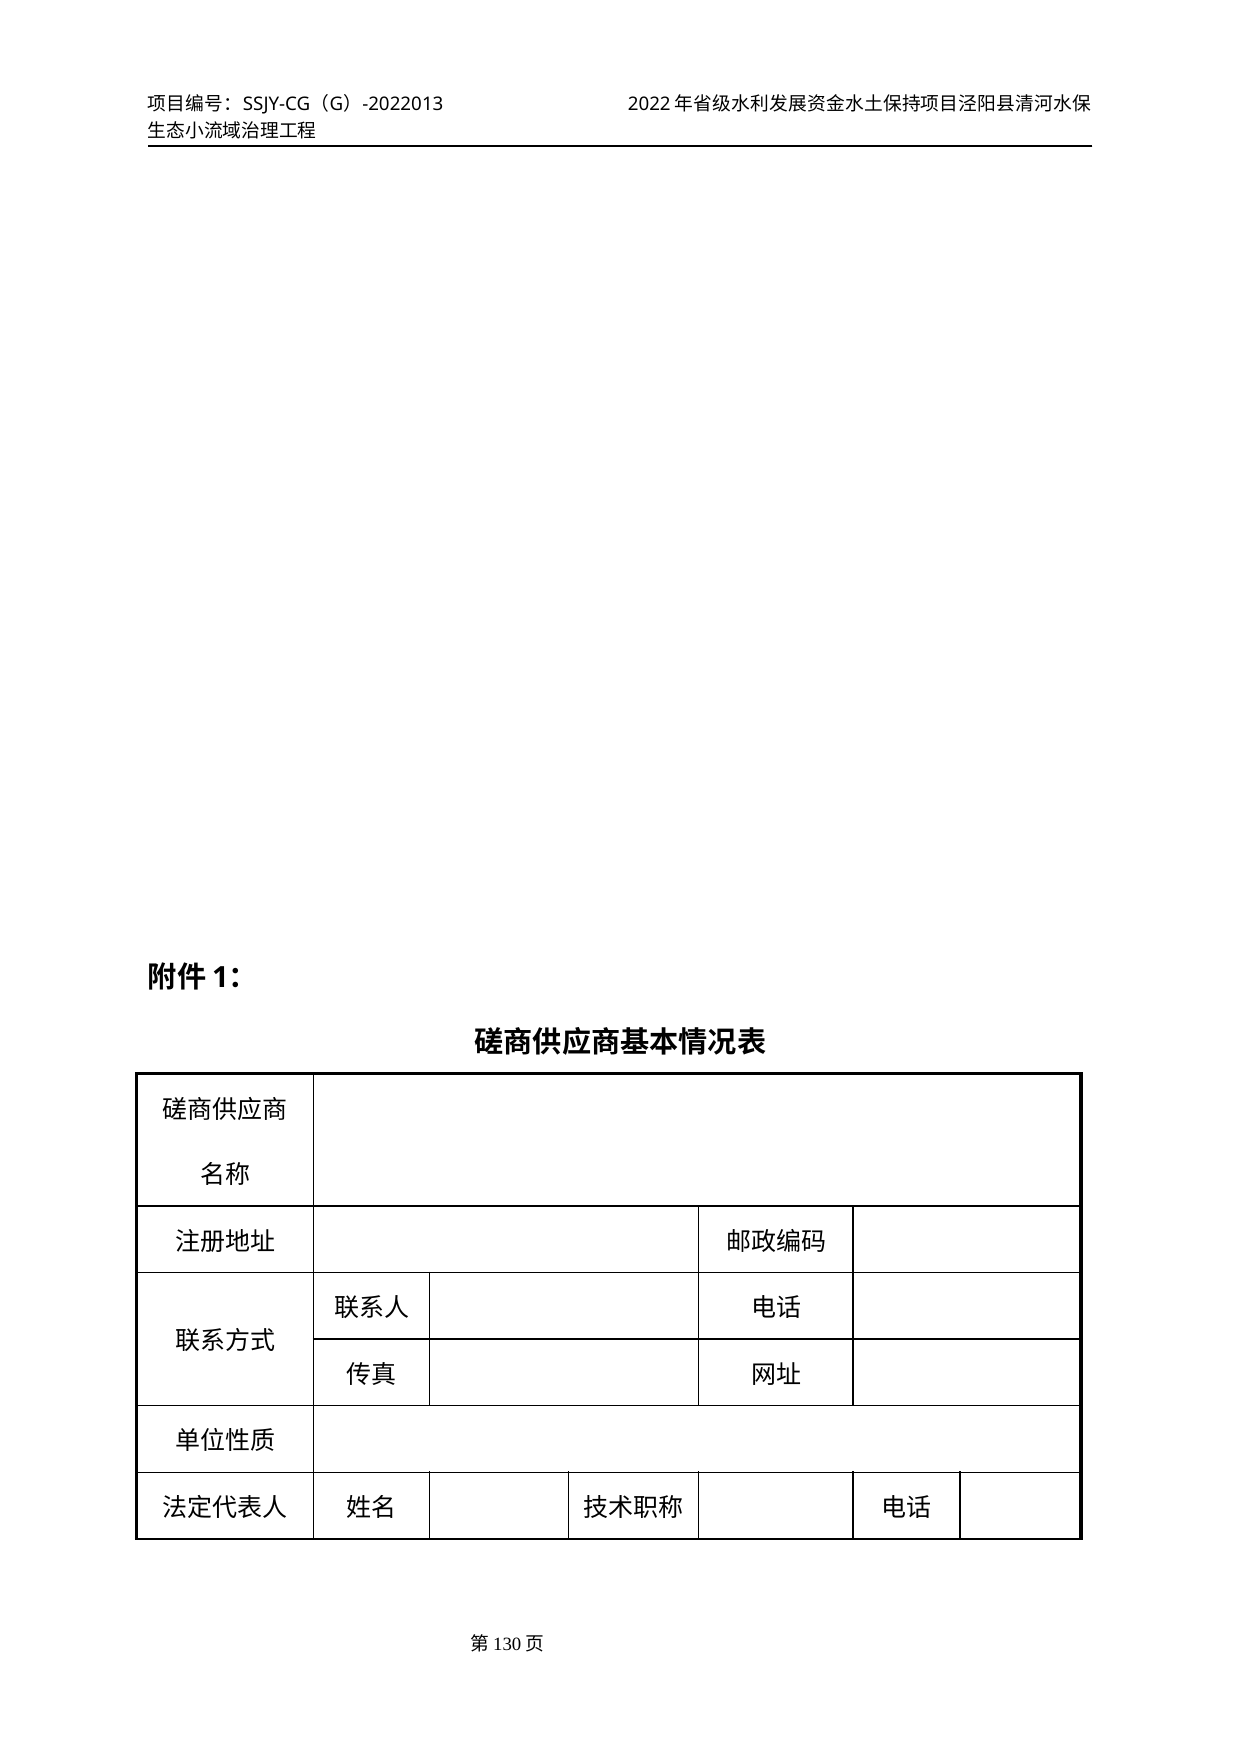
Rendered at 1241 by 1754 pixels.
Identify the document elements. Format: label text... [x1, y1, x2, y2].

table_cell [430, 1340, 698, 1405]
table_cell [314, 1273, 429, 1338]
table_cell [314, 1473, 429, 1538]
subtitle 附件1： [148, 942, 1092, 1007]
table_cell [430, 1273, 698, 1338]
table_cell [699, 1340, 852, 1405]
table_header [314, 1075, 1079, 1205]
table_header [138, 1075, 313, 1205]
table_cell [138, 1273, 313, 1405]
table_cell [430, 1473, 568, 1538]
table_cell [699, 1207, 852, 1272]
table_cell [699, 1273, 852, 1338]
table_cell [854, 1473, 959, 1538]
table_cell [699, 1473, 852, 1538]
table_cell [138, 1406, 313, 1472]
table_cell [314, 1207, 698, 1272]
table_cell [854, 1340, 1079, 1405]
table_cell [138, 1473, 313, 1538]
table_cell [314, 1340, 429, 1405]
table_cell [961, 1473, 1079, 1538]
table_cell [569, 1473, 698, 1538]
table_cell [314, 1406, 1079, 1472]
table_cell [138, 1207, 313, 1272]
subtitle 磋商供应商基本情况表 [148, 1007, 1092, 1072]
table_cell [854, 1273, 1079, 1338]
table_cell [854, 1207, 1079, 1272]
